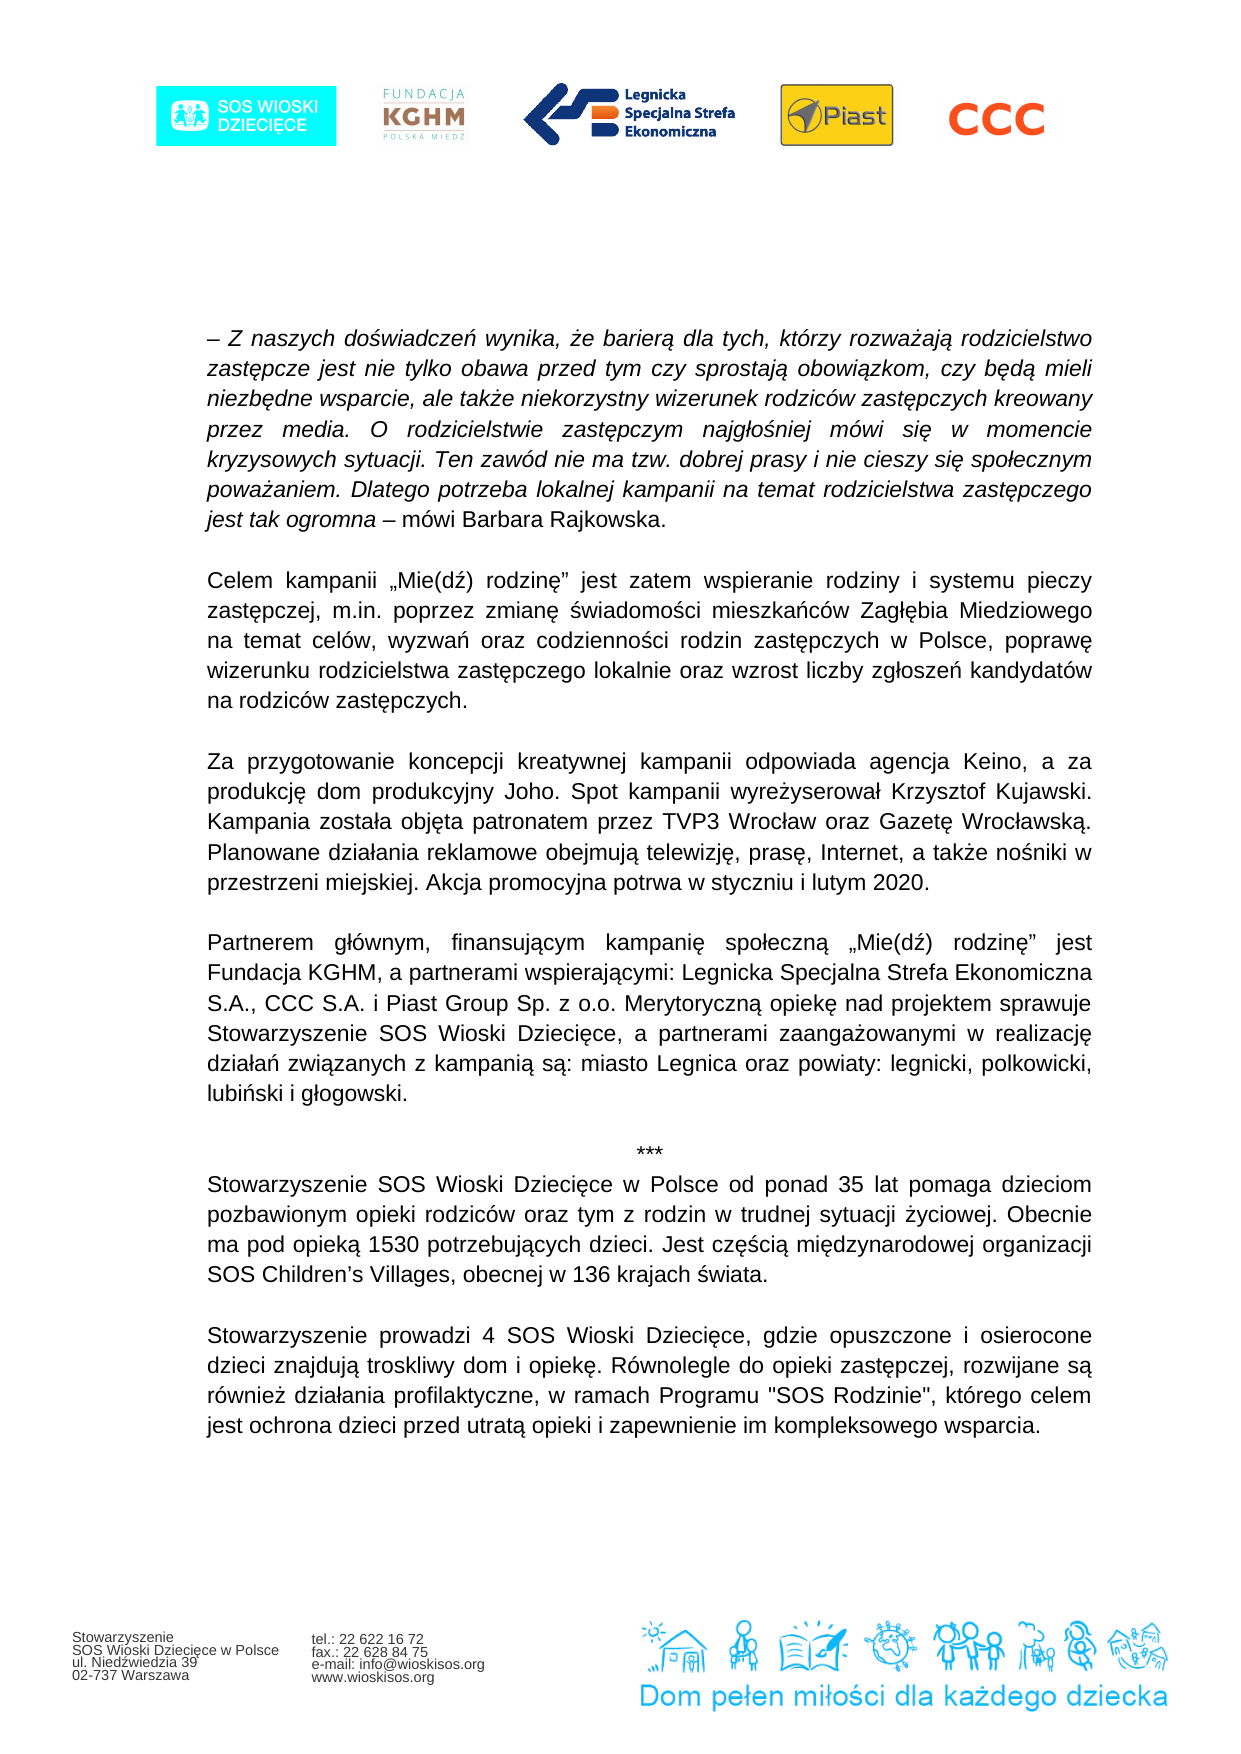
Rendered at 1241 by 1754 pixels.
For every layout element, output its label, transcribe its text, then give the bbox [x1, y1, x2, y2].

text Stowarzyszenie prowadzi 4 SOS Wioski Dziecięce, gdzie opuszczone i osierocone dzieci znajdują troskliwy dom i opiekę. Równolegle do opieki zastępczej, rozwijane są również działania profilaktyczne, w ramach Programu "SOS Rodzinie", którego celem jest ochrona dzieci przed utratą opieki i zapewnienie im kompleksowego wsparcia. [207, 1322, 1093, 1439]
picture [378, 83, 470, 146]
text Za przygotowanie koncepcji kreatywnej kampanii odpowiada agencja Keino, a za produkcję dom produkcyjny Joho. Spot kampanii wyreżyserował Krzysztof Kujawski. Kampania została objęta patronatem przez TVP3 Wrocław oraz Gazetę Wrocławską. Planowane działania reklamowe obejmują telewizję, prasę, Internet, a także nośniki w przestrzeni miejskiej. Akcja promocyjna potrwa w styczniu i lutym 2020. [207, 748, 1093, 895]
text *** [207, 1141, 1093, 1167]
text – Z naszych doświadczeń wynika, że barierą dla tych, którzy rozważają rodzicielstwo zastępcze jest nie tylko obawa przed tym czy sprostają obowiązkom, czy będą mieli niezbędne wsparcie, ale także niekorzystny wizerunek rodziców zastępczych kreowany przez media. O rodzicielstwie zastępczym najgłośniej mówi się w momencie kryzysowych sytuacji. Ten zawód nie ma tzw. dobrej prasy i nie cieszy się społecznym poważaniem. Dlatego potrzeba lokalnej kampanii na temat rodzicielstwa zastępczego jest tak ogromna – mówi Barbara Rajkowska. [207, 325, 1093, 532]
text Celem kampanii „Mie(dź) rodzinę” jest zatem wspieranie rodziny i systemu pieczy zastępczej, m.in. poprzez zmianę świadomości mieszkańców Zagłębia Miedziowego na temat celów, wyzwań oraz codzienności rodzin zastępczych w Polsce, poprawę wizerunku rodzicielstwa zastępczego lokalnie oraz wzrost liczby zgłoszeń kandydatów na rodziców zastępczych. [207, 567, 1093, 714]
picture [927, 92, 1066, 146]
picture [622, 1614, 1192, 1719]
picture [772, 84, 902, 146]
picture [521, 82, 737, 146]
picture [156, 86, 337, 146]
text Stowarzyszenie SOS Wioski Dziecięce w Polsce od ponad 35 lat pomaga dzieciom pozbawionym opieki rodziców oraz tym z rodzin w trudnej sytuacji życiowej. Obecnie ma pod opieką 1530 potrzebujących dzieci. Jest częścią międzynarodowej organizacji SOS Children’s Villages, obecnej w 136 krajach świata. [207, 1171, 1093, 1288]
text Partnerem głównym, finansującym kampanię społeczną „Mie(dź) rodzinę” jest Fundacja KGHM, a partnerami wspierającymi: Legnicka Specjalna Strefa Ekonomiczna S.A., CCC S.A. i Piast Group Sp. z o.o. Merytoryczną opiekę nad projektem sprawuje Stowarzyszenie SOS Wioski Dziecięce, a partnerami zaangażowanymi w realizację działań związanych z kampanią są: miasto Legnica oraz powiaty: legnicki, polkowicki, lubiński i głogowski. [207, 929, 1093, 1106]
